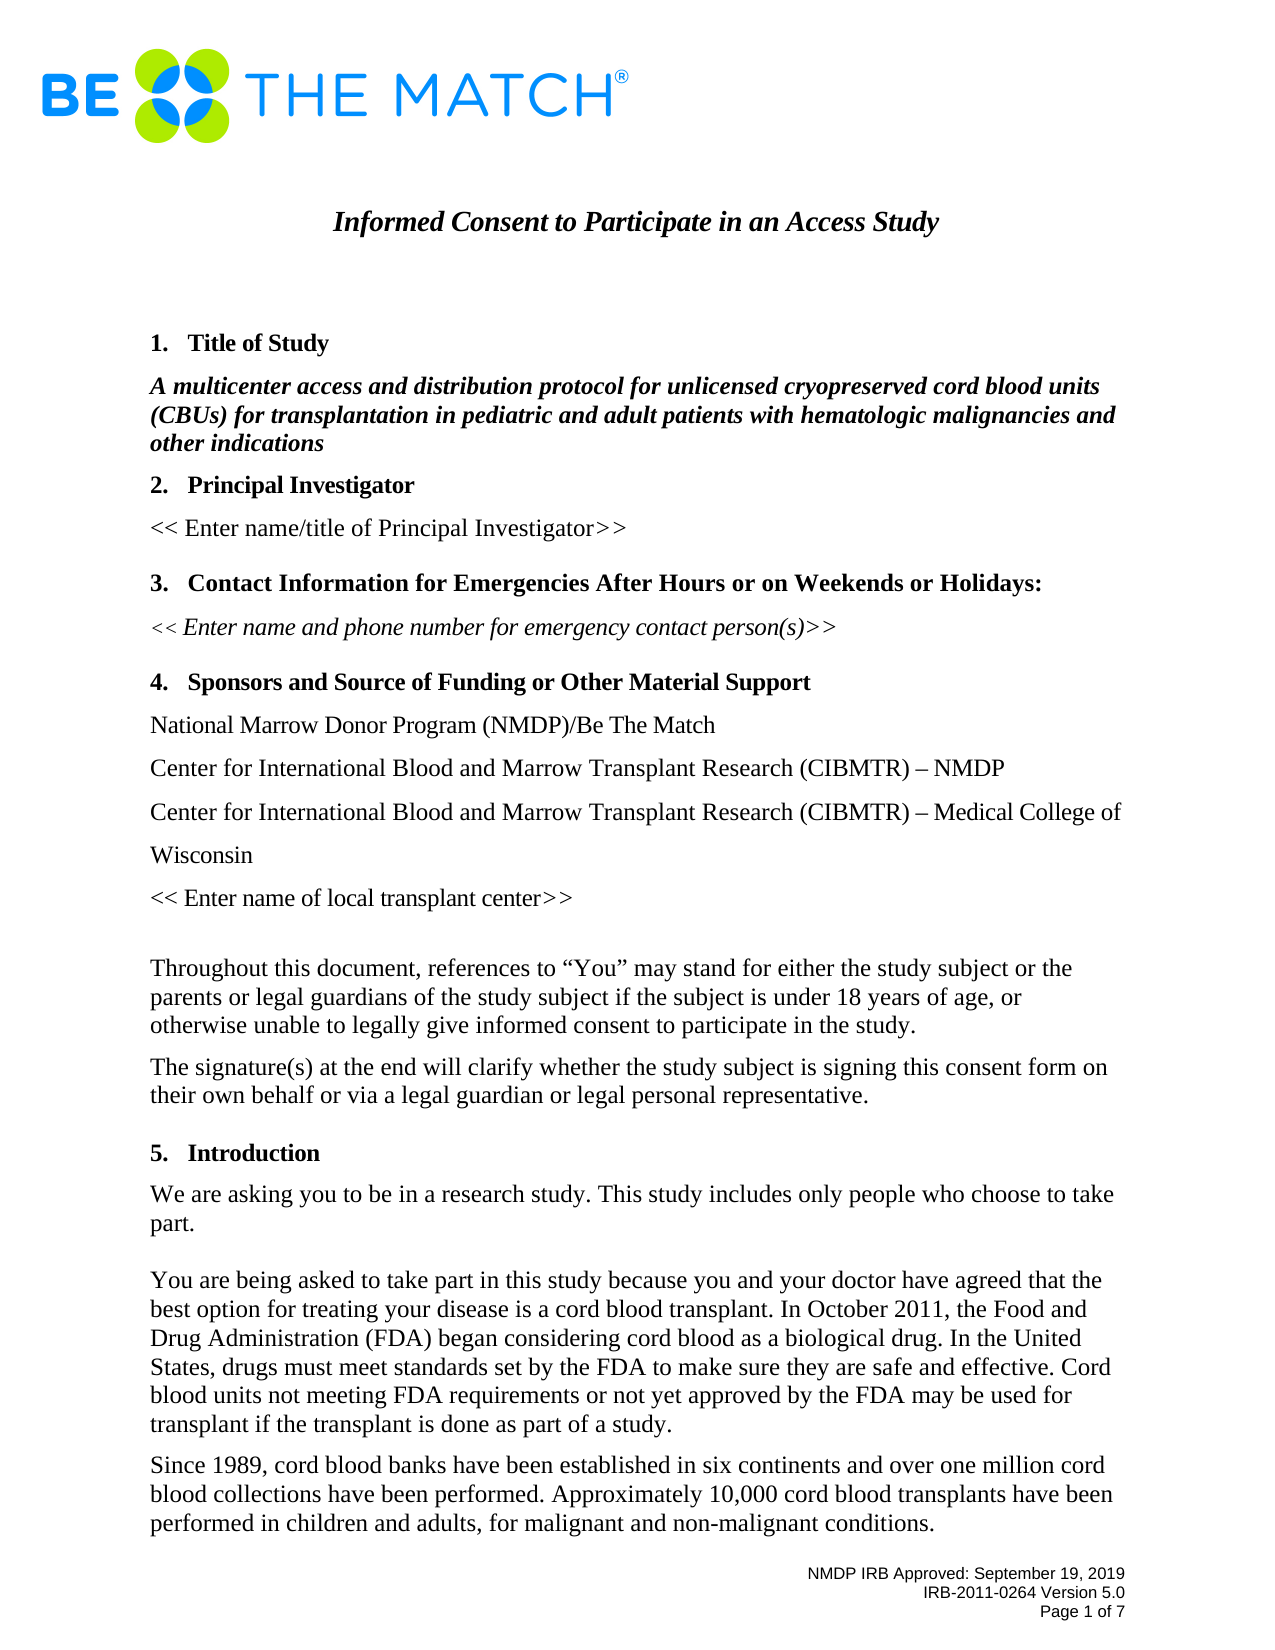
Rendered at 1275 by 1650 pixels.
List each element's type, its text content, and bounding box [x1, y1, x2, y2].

text Since 1989, cord blood banks have been established in six continents and over one million cord blood collections have been performed. Approximately 10,000 cord blood transplants have been performed in children and adults, for malignant and non-malignant conditions. [150, 1450, 1125, 1537]
text << Enter name of local transplant center>> [150, 883, 1125, 912]
list Principal Investigator [150, 470, 1125, 498]
list Introduction [150, 1138, 1125, 1167]
text Informed Consent to Participate in an Access Study [150, 204, 1125, 238]
text The signature(s) at the end will clarify whether the study subject is signing this consent form on their own behalf or via a legal guardian or legal personal representative. [150, 1052, 1125, 1109]
text You are being asked to take part in this study because you and your doctor have agreed that the best option for treating your disease is a cord blood transplant. In October 2011, the Food and Drug Administration (FDA) began considering cord blood as a biological drug. In the United States, drugs must meet standards set by the FDA to make sure they are safe and effective. Cord blood units not meeting FDA requirements or not yet approved by the FDA may be used for transplant if the transplant is done as part of a study. [150, 1265, 1125, 1438]
text << Enter name and phone number for emergency contact person(s)>> [150, 612, 1125, 640]
list Sponsors and Source of Funding or Other Material Support [150, 667, 1125, 696]
text Throughout this document, references to “You” may stand for either the study subject or the parents or legal guardians of the study subject if the subject is under 18 years of age, or otherwise unable to legally give informed consent to participate in the study. [150, 953, 1125, 1039]
text Center for International Blood and Marrow Transplant Research (CIBMTR) – NMDP [150, 753, 1125, 782]
text A multicenter access and distribution protocol for unlicensed cryopreserved cord blood units (CBUs) for transplantation in pediatric and adult patients with hematologic malignancies and other indications [150, 371, 1125, 457]
text National Marrow Donor Program (NMDP)/Be The Match [150, 710, 1125, 739]
list Contact Information for Emergencies After Hours or on Weekends or Holidays: [150, 568, 1125, 597]
text << Enter name/title of Principal Investigator>> [150, 513, 1125, 542]
list Title of Study [150, 328, 1125, 357]
text Center for International Blood and Marrow Transplant Research (CIBMTR) – Medical College of Wisconsin [150, 797, 1125, 868]
picture [0, 0, 662, 182]
text We are asking you to be in a research study. This study includes only people who choose to take part. [150, 1179, 1125, 1237]
